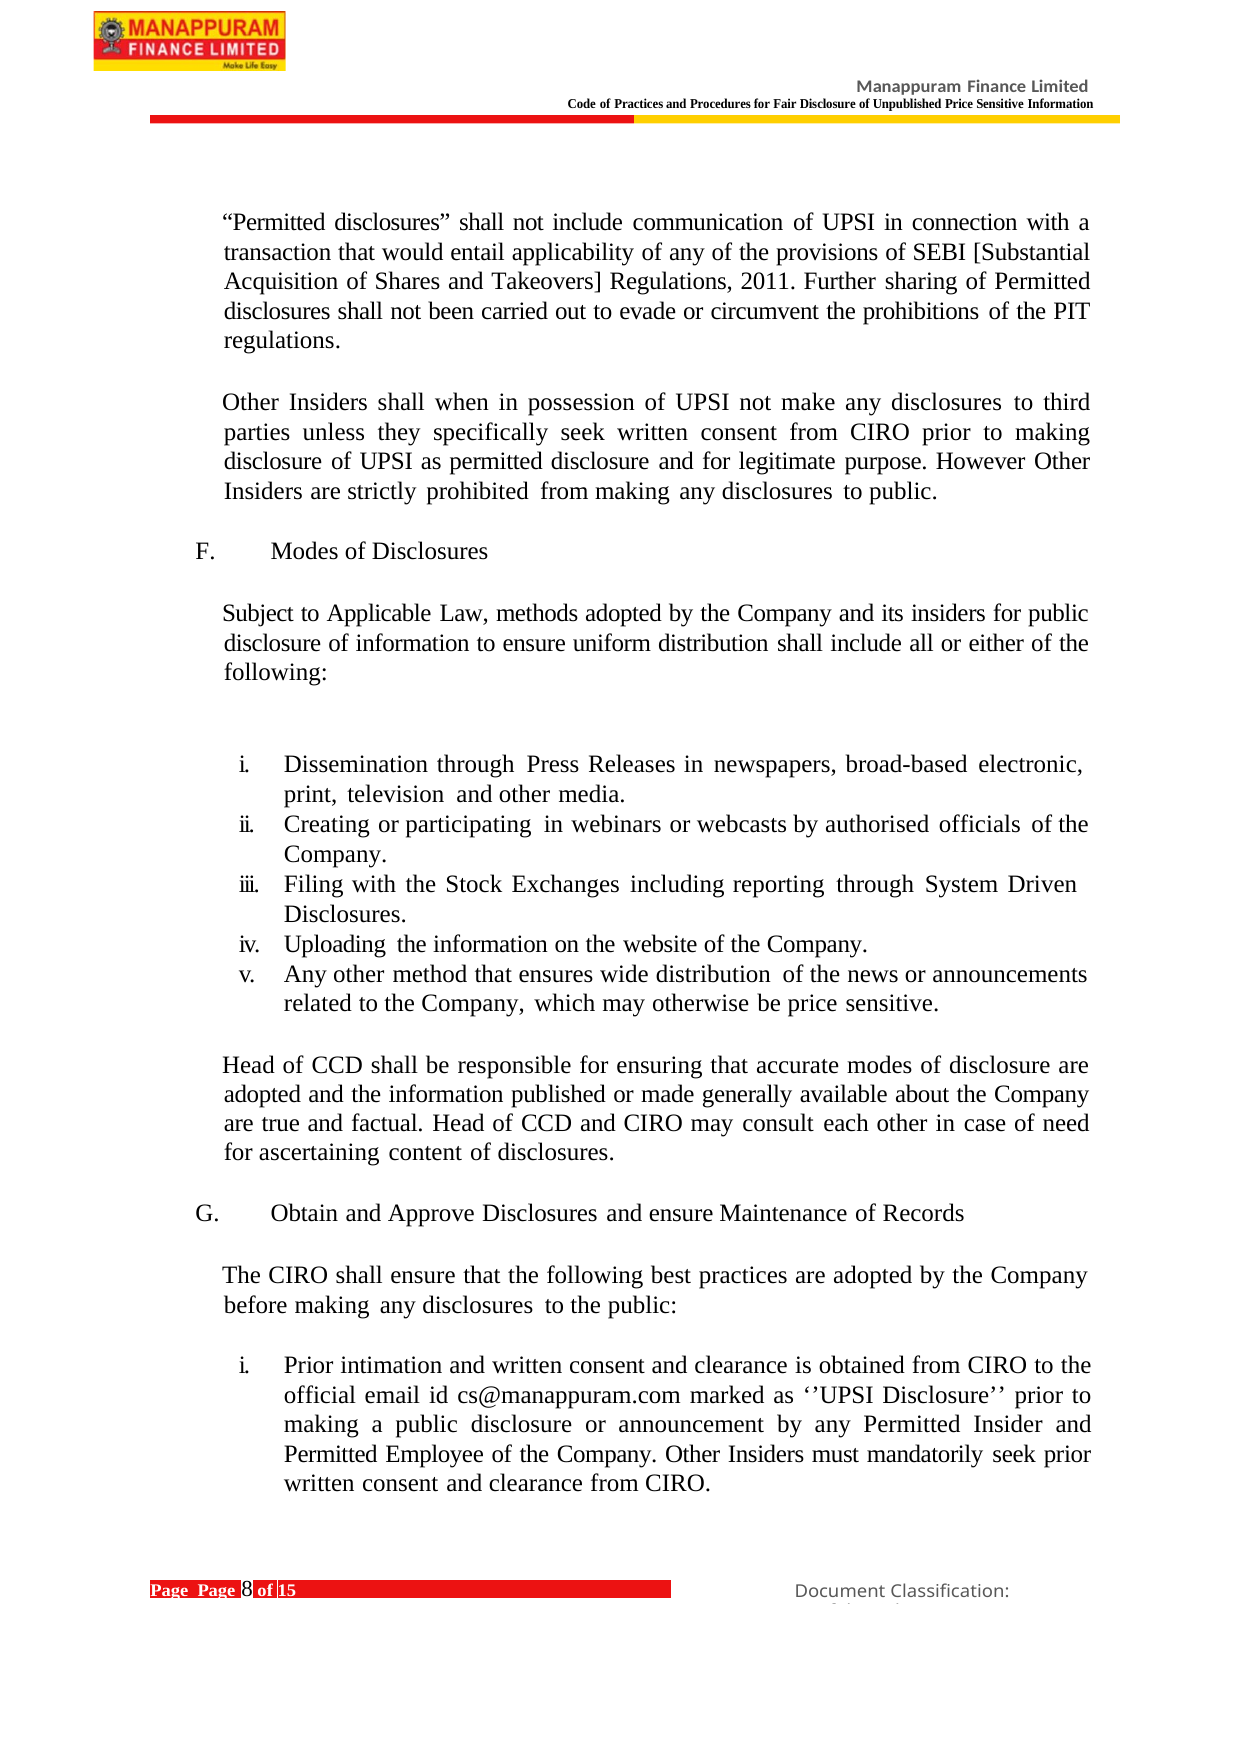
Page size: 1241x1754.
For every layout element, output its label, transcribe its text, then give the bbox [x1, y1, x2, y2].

list Prior intimation and written consent and clearance is obtained from CIRO to the official email id cs@manappuram.com marked as ‘’UPSI Disclosure’’ prior to making a public disclosure or announcement by any Permitted Insider and Permitted Employee of the Company. Other Insiders must mandatorily seek prior written consent and clearance from CIRO. [238, 1350, 1092, 1497]
list Modes of Disclosures [195, 536, 1180, 565]
text Other Insiders shall when in possession of UPSI not make any disclosures to third parties unless they specifically seek written consent from CIRO prior to making disclosure of UPSI as permitted disclosure and for legitimate purpose. However Other Insiders are strictly prohibited from making any disclosures to public. [222, 387, 1090, 505]
picture [93, 11, 286, 71]
list Dissemination through Press Releases in newspapers, broad-based electronic, print, television and other media. [238, 749, 1091, 808]
text Head of CCD shall be responsible for ensuring that accurate modes of disclosure are adopted and the information published or made generally available about the Company are true and factual. Head of CCD and CIRO may consult each other in case of need for ascertaining content of disclosures. [222, 1050, 1090, 1165]
text Subject to Applicable Law, methods adopted by the Company and its insiders for public disclosure of information to ensure uniform distribution shall include all or either of the following: [222, 598, 1090, 686]
list Obtain and Approve Disclosures and ensure Maintenance of Records [195, 1198, 1180, 1227]
text The CIRO shall ensure that the following best practices are adopted by the Company before making any disclosures to the public: [222, 1260, 1089, 1319]
list Creating or participating in webinars or webcasts by authorised officials of the Company. [238, 809, 1090, 868]
text “Permitted disclosures” shall not include communication of UPSI in connection with a transaction that would entail applicability of any of the provisions of SEBI [Substantial Acquisition of Shares and Takeovers] Regulations, 2011. Further sharing of Permitted disclosures shall not been carried out to evade or circumvent the prohibitions of the PIT regulations. [222, 207, 1091, 354]
list Uploading the information on the website of the Company. [238, 929, 1180, 958]
list Any other method that ensures wide distribution of the news or announcements related to the Company, which may otherwise be price sensitive. [238, 959, 1088, 1017]
list Filing with the Stock Exchanges including reporting through System Driven Disclosures. [238, 869, 1091, 928]
